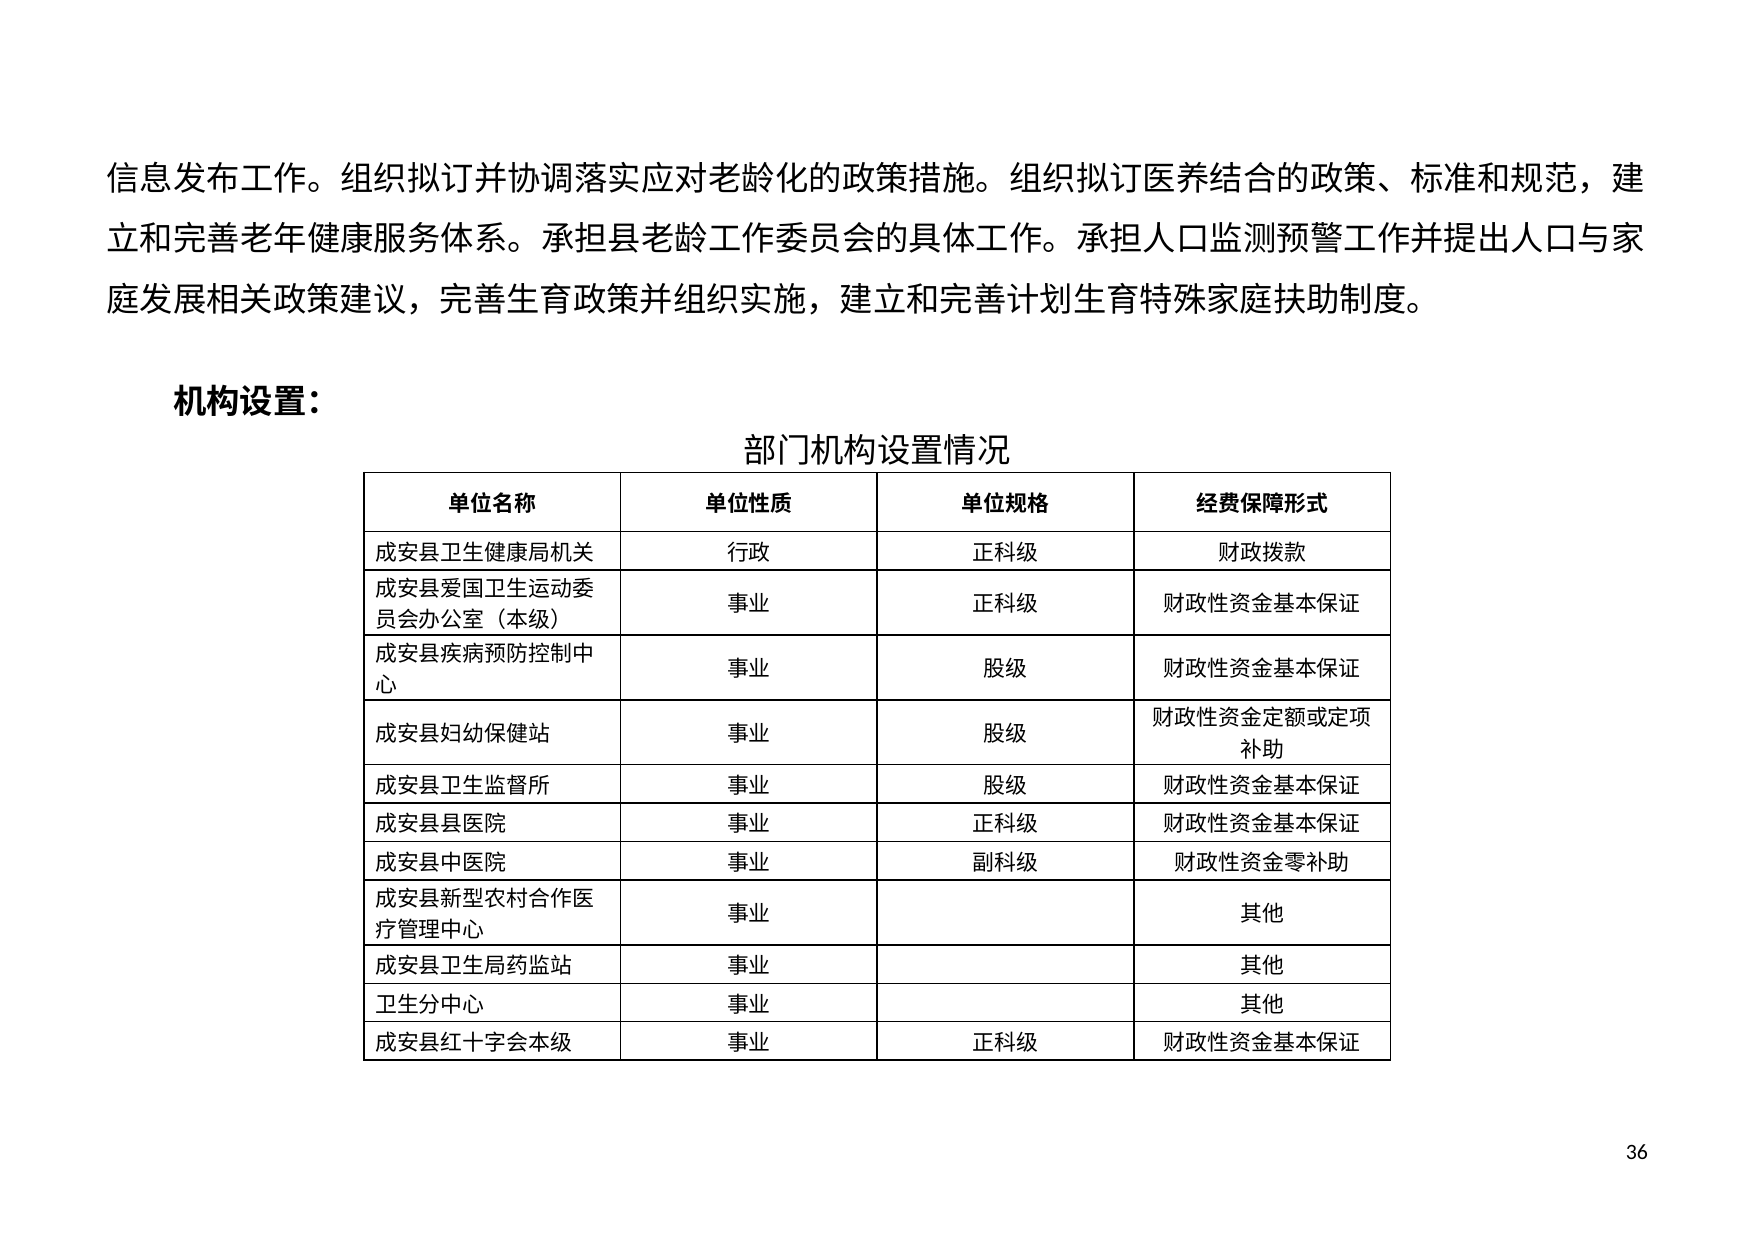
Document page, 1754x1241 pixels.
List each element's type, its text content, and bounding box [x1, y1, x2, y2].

table_cell 其他 [1135, 881, 1390, 944]
table_header 单位名称 [365, 473, 620, 531]
table_cell 成安县县医院 [365, 804, 620, 841]
table_cell 事业 [621, 946, 876, 982]
table_cell 成安县疾病预防控制中心 [365, 636, 620, 699]
table_cell 副科级 [878, 842, 1133, 879]
table_cell 正科级 [878, 571, 1133, 634]
table_cell 成安县卫生局药监站 [365, 946, 620, 982]
table_cell 事业 [621, 571, 876, 634]
table_cell 财政性资金基本保证 [1135, 1022, 1390, 1059]
table_cell 正科级 [878, 1022, 1133, 1059]
table_cell 事业 [621, 984, 876, 1021]
table_header 单位规格 [878, 473, 1133, 531]
table_cell 财政性资金定额或定项补助 [1135, 701, 1390, 764]
table_cell 事业 [621, 701, 876, 764]
table_cell 财政性资金零补助 [1135, 842, 1390, 879]
table_cell 事业 [621, 842, 876, 879]
table_cell 卫生分中心 [365, 984, 620, 1021]
table_cell 股级 [878, 636, 1133, 699]
table_cell 成安县中医院 [365, 842, 620, 879]
table_cell 财政性资金基本保证 [1135, 571, 1390, 634]
table_cell 成安县新型农村合作医疗管理中心 [365, 881, 620, 944]
table_cell 财政性资金基本保证 [1135, 765, 1390, 802]
table_cell 成安县爱国卫生运动委员会办公室（本级） [365, 571, 620, 634]
table_cell [878, 984, 1133, 1021]
table_cell 财政拨款 [1135, 532, 1390, 569]
table_cell 财政性资金基本保证 [1135, 636, 1390, 699]
table_cell [878, 881, 1133, 944]
table_cell 事业 [621, 636, 876, 699]
table_cell [878, 946, 1133, 982]
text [106, 142, 1648, 323]
table_cell 成安县卫生健康局机关 [365, 532, 620, 569]
table_cell 事业 [621, 765, 876, 802]
table_cell 其他 [1135, 984, 1390, 1021]
text 部门机构设置情况 [106, 423, 1648, 472]
table_cell 事业 [621, 1022, 876, 1059]
table_header 单位性质 [621, 473, 876, 531]
table_cell 成安县卫生监督所 [365, 765, 620, 802]
table_cell 行政 [621, 532, 876, 569]
table_cell 事业 [621, 881, 876, 944]
table_cell 股级 [878, 701, 1133, 764]
table_cell 股级 [878, 765, 1133, 802]
table_cell 正科级 [878, 532, 1133, 569]
table_cell 其他 [1135, 946, 1390, 982]
table_cell 成安县妇幼保健站 [365, 701, 620, 764]
text 机构设置： [106, 375, 1648, 423]
table_cell 正科级 [878, 804, 1133, 841]
table_cell 事业 [621, 804, 876, 841]
table_cell 财政性资金基本保证 [1135, 804, 1390, 841]
table_header 经费保障形式 [1135, 473, 1390, 531]
table_cell 成安县红十字会本级 [365, 1022, 620, 1059]
